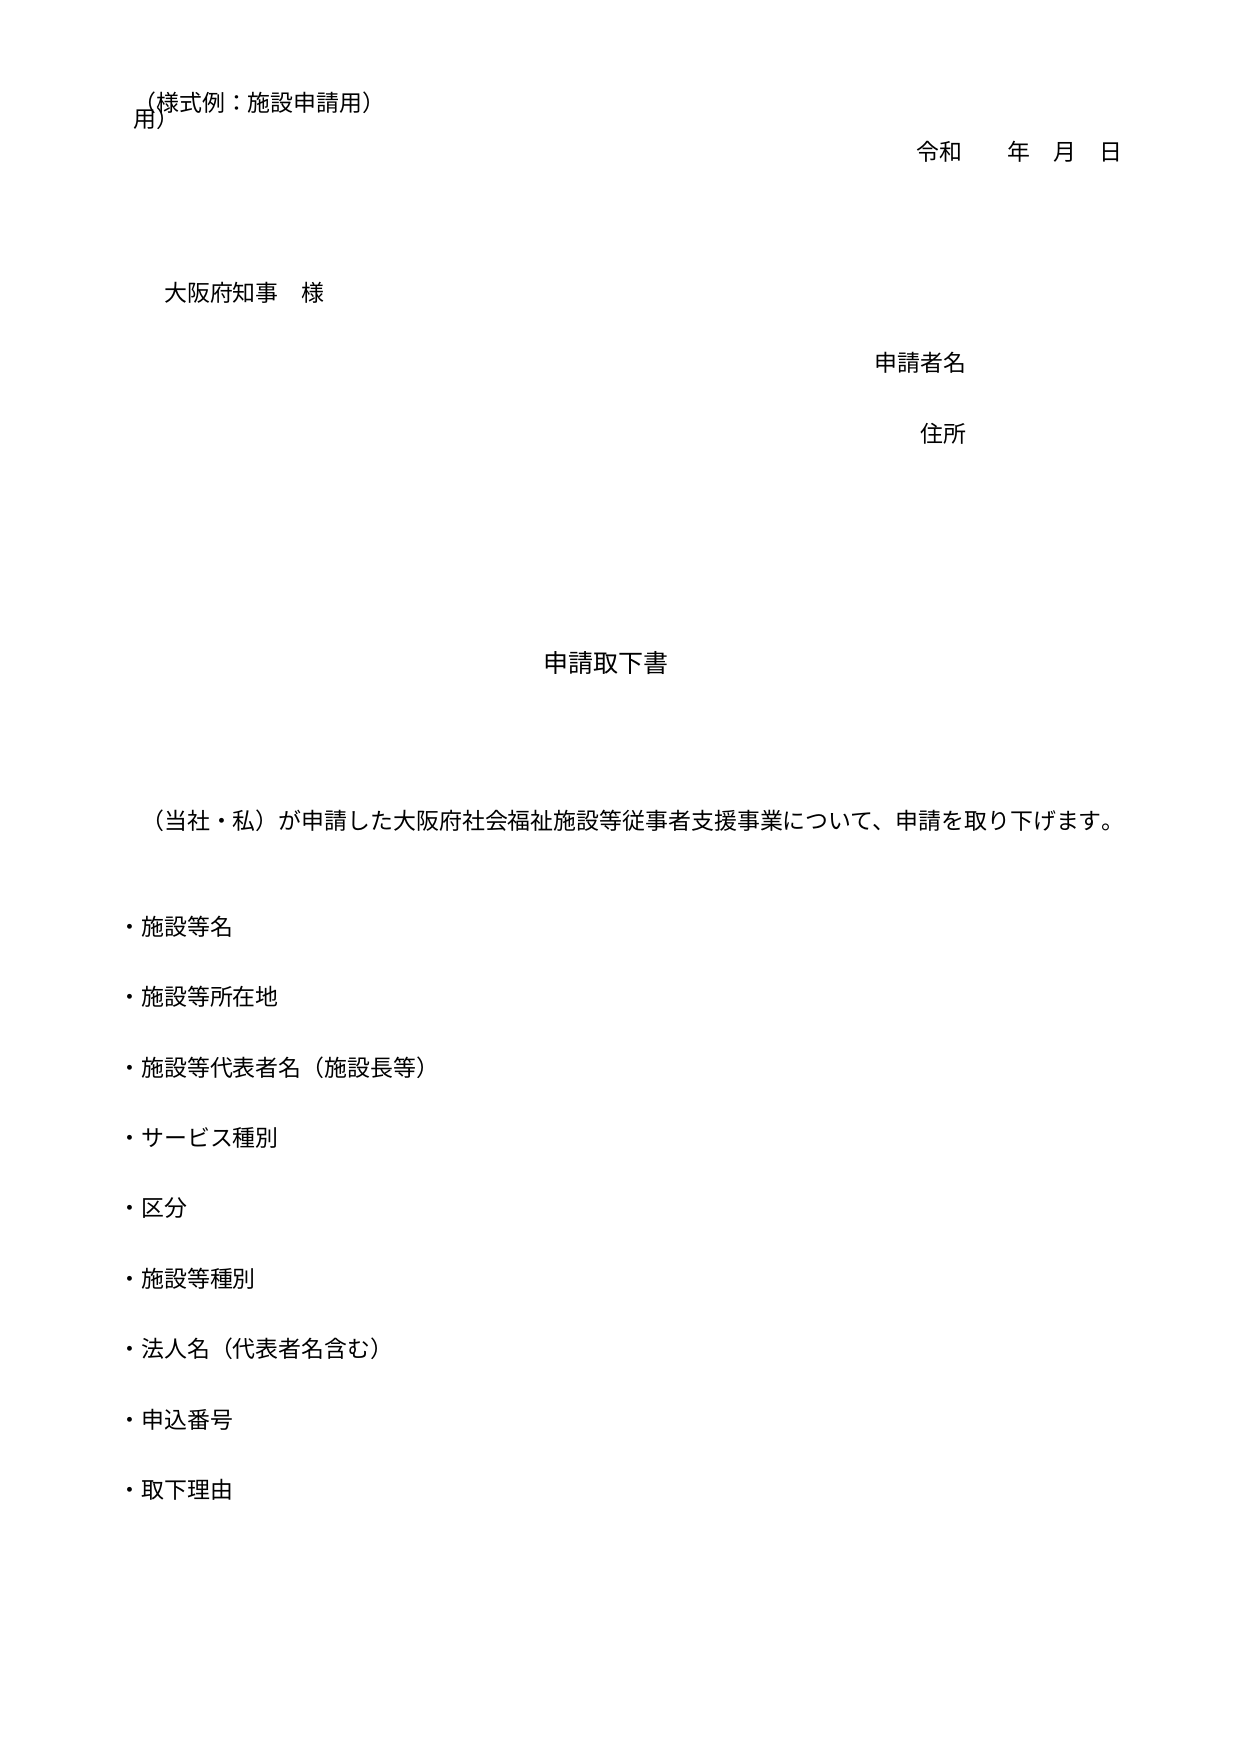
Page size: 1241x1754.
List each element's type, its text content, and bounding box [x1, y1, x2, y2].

text 申請取下書 [118, 626, 1122, 696]
text ・サービス種別 [118, 1119, 1122, 1154]
text ・施設等名 [118, 908, 1122, 943]
text 申請者名 [118, 344, 1122, 379]
text （当社・私）が申請した大阪府社会福祉施設等従事者支援事業について、申請を取り下げます。 [118, 802, 1122, 837]
text ・施設等所在地 [118, 978, 1122, 1013]
text 住所 [118, 415, 1122, 450]
text ・申込番号 [118, 1401, 1122, 1436]
text 令和 年 月 日 [118, 133, 1122, 168]
text ・施設等種別 [118, 1260, 1122, 1295]
text 大阪府知事 様 [118, 274, 1122, 309]
text ・区分 [118, 1189, 1122, 1224]
text ・取下理由 [118, 1471, 1122, 1506]
text ・法人名（代表者名含む） [118, 1330, 1122, 1401]
text ・施設等代表者名（施設長等） [118, 1048, 1122, 1084]
